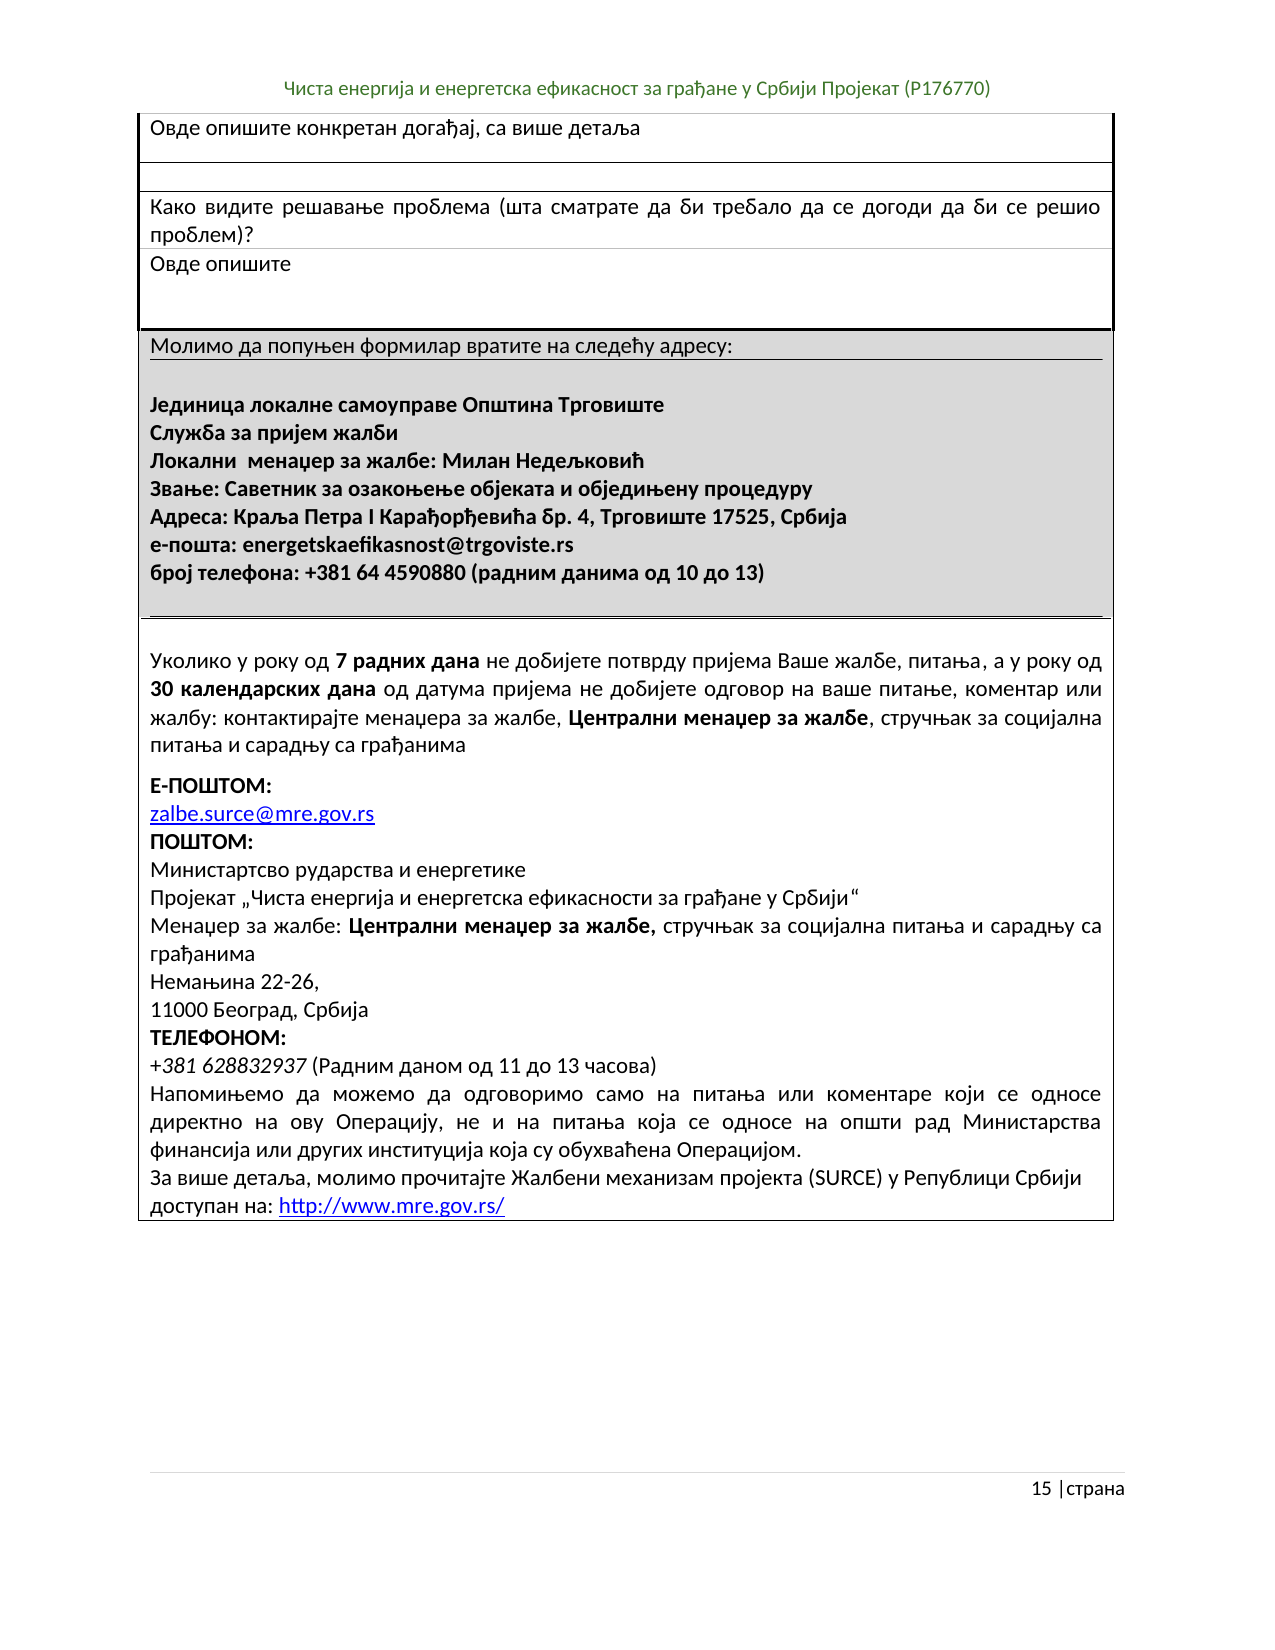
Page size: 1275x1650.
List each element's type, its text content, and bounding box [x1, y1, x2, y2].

table_cell [140, 163, 1112, 191]
table_cell Молимо да попуњен формилар вратите на следећу адресу: Јединица локалне самоуправе Општина Трговиште Служба за пријем жалби Локални менаџер за жалбе: Милан Недељковић Звање: Саветник за озакоњење објеката и обједињену процедуру Адреса: Краља Петра I Карађорђевића бр. 4, Трговиште 17525, Србија е-пошта: energetskaefikasnost@trgoviste.rs број телефона: +381 64 4590880 (радним данима од 10 до 13) [139, 328, 1113, 617]
table_cell Уколико у року од 7 радних дана не добијете потврду пријема Ваше жалбе, питања, а у року од 30 календарских дана од датума пријема не добијете одговор на ваше питање, коментар или жалбу: контактирајте менаџера за жалбе, Централни менаџер за жалбе, стручњак за социјална питања и сарадњу са грађанима Е-ПОШТОМ: zalbe.surce@mre.gov.rs ПОШТОМ: Министартсво рударства и енергетике Пројекат „Чиста енергија и енергетска ефикасности за грађане у Србији“ Менаџер за жалбе: Централни менаџер за жалбе, стручњак за социјална питања и сарадњу са грађанима Немањина 22-26, 11000 Београд, Србија ТЕЛЕФОНОМ: +381 628832937 (Радним даном од 11 до 13 часова) Напомињемо да можемо да одговоримо само на питања или коментаре који се односе директно на ову Операцију, не и на питања која се односе на општи рад Министарства финансија или других институција која су обухваћена Операцијом. За више детаља, молимо прочитајте Жалбени механизам пројекта (SURCE) у Републици Србији доступан на: http://www.mre.gov.rs/ [139, 618, 1113, 1219]
table_cell Како видите решавање проблема (шта сматрате да би требало да се догоди да би се решио проблем)? [140, 192, 1112, 248]
